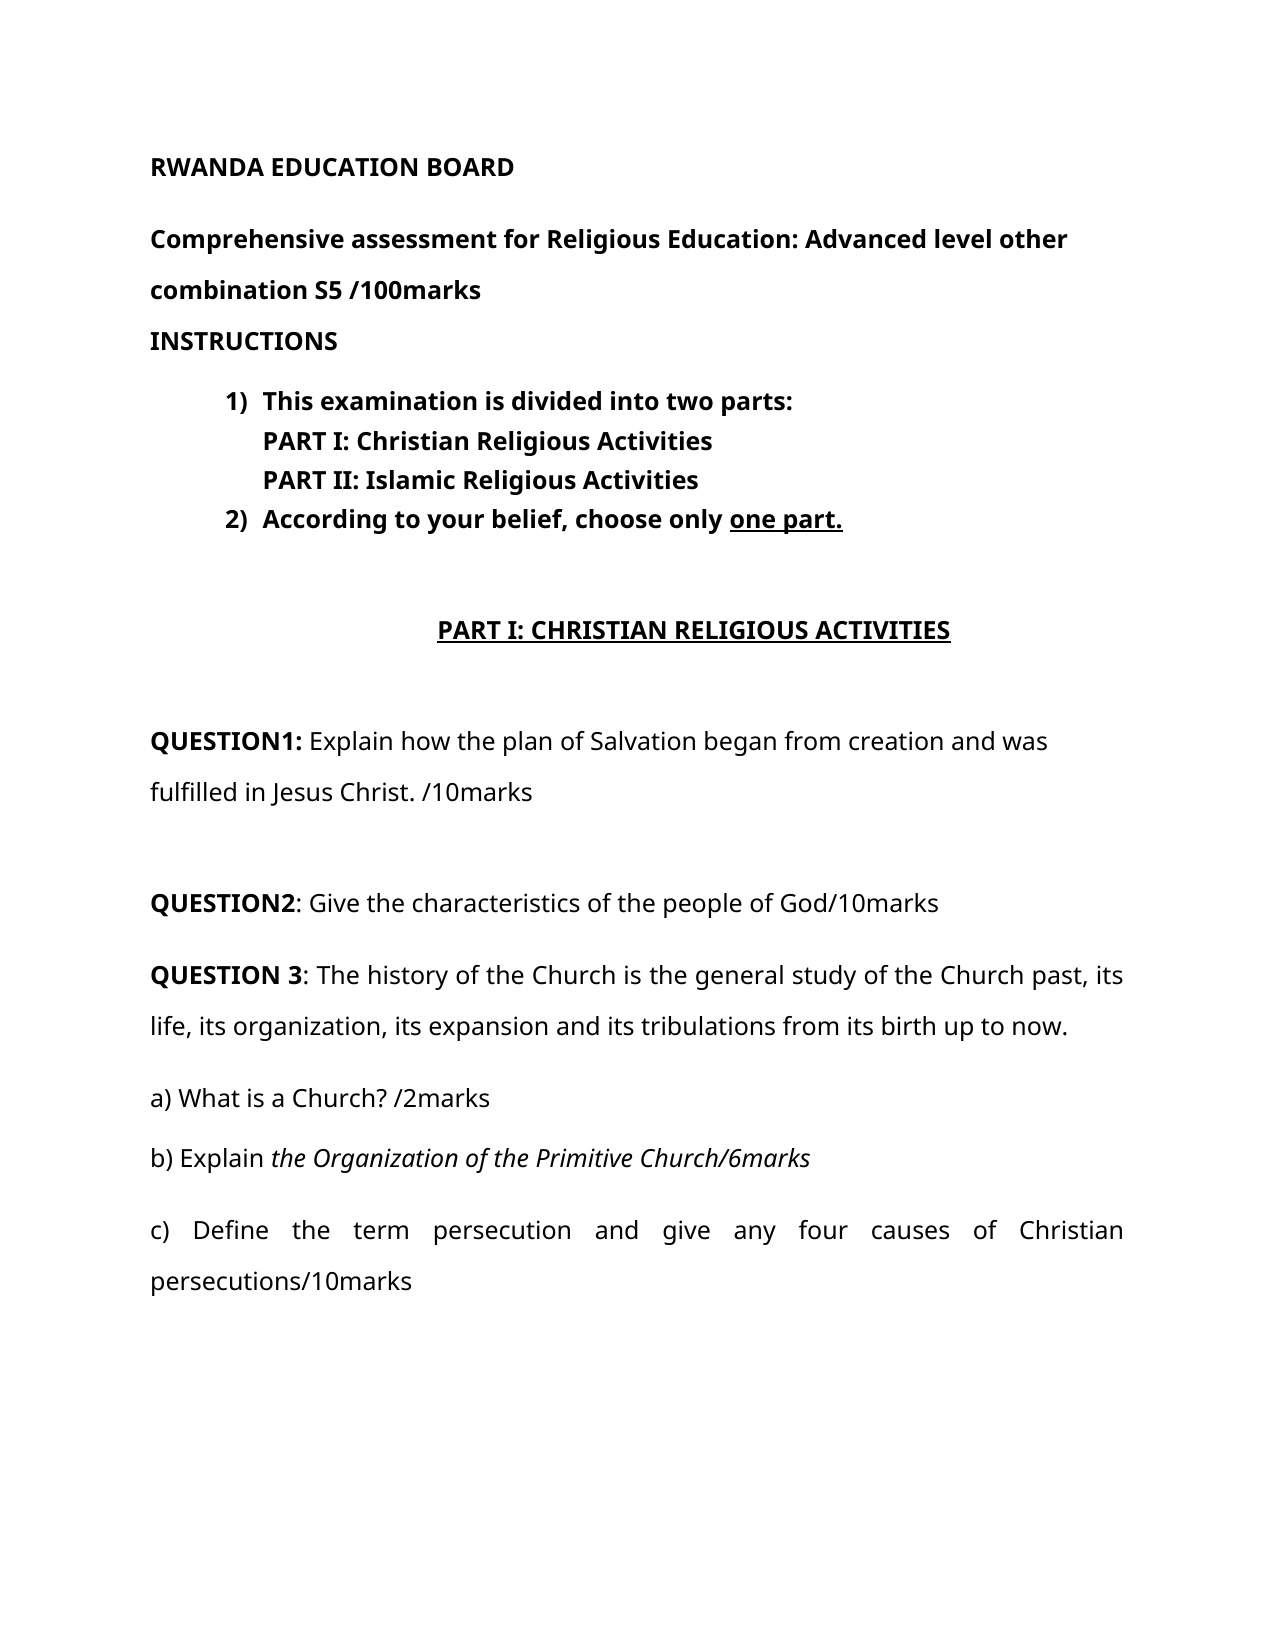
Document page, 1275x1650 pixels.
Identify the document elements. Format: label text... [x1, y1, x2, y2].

text QUESTION 3: The history of the Church is the general study of the Church past, its life, its organization, its expansion and its tribulations from its birth up to now. [150, 957, 1125, 1043]
text QUESTION2: Give the characteristics of the people of God/10marks [150, 886, 1125, 920]
text a) What is a Church? /2marks [150, 1080, 1125, 1114]
text b) Explain the Organization of the Primitive Church/6marks [150, 1140, 1125, 1174]
text QUESTION1: Explain how the plan of Salvation began from creation and was fulfilled in Jesus Christ. /10marks [150, 723, 1125, 809]
list PART I: Christian Religious Activities [262, 423, 1125, 457]
text RWANDA EDUCATION BOARD [150, 150, 1125, 184]
list PART II: Islamic Religious Activities [262, 462, 1125, 496]
list According to your belief, choose only one part. [225, 501, 1125, 536]
list This examination is divided into two parts: [225, 384, 1125, 418]
text INSTRUCTIONS [150, 324, 1125, 358]
list PART I: CHRISTIAN RELIGIOUS ACTIVITIES [262, 612, 1125, 647]
text c) Define the term persecution and give any four causes of Christian persecutions/10marks [150, 1212, 1125, 1297]
text Comprehensive assessment for Religious Education: Advanced level other combination S5 /100marks [150, 222, 1125, 307]
